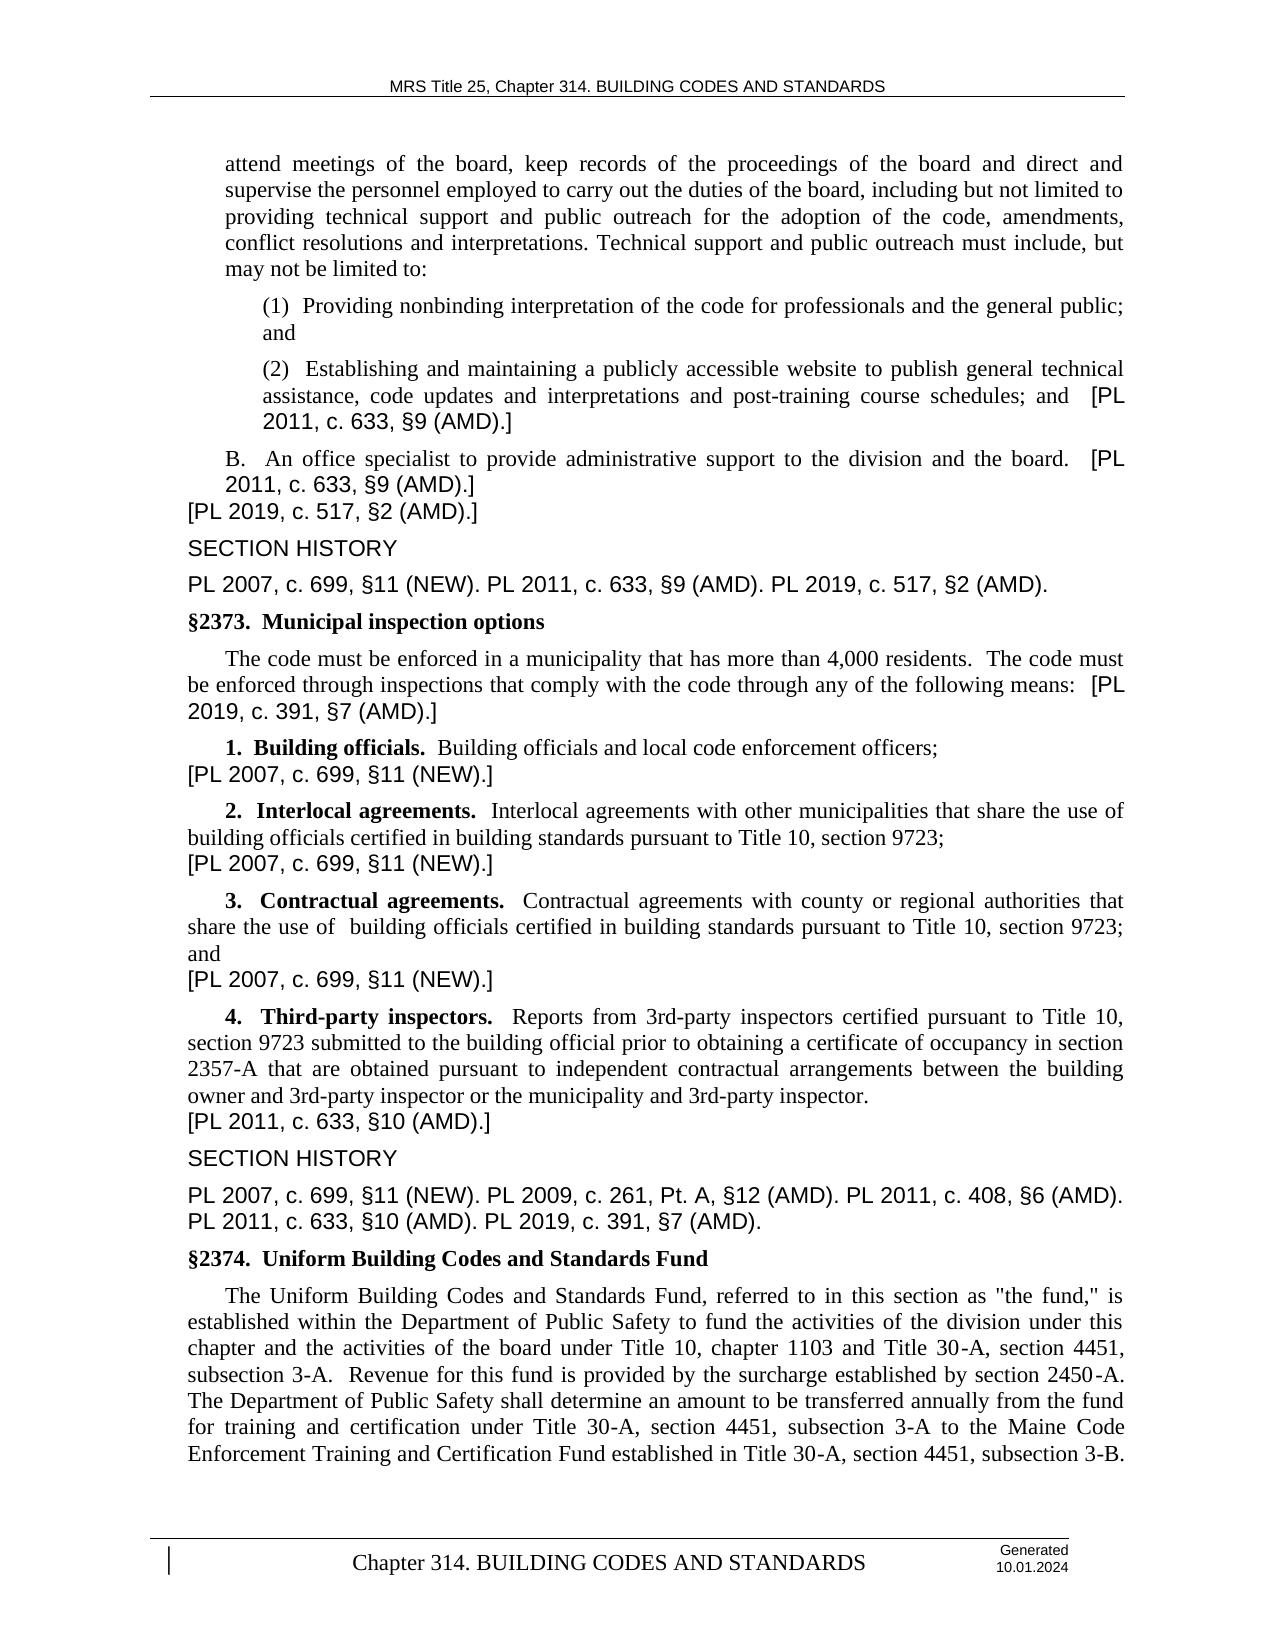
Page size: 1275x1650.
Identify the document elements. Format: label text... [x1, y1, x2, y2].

text PL 2007, c. 699, §11 (NEW). PL 2009, c. 261, Pt. A, §12 (AMD). PL 2011, c. 408, §6 (AMD). PL 2011, c. 633, §10 (AMD). PL 2019, c. 391, §7 (AMD). [187, 1182, 1125, 1234]
text [PL 2019, c. 517, §2 (AMD).] [187, 498, 1125, 524]
text §2373. Municipal inspection options [187, 608, 1125, 634]
text 1. Building officials. Building officials and local code enforcement officers; [187, 734, 1125, 761]
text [225, 150, 1125, 282]
text 4. Third-party inspectors. Reports from 3rd-party inspectors certified pursuant to Title 10, section 9723 submitted to the building official prior to obtaining a certificate of occupancy in section 2357‑A that are obtained pursuant to independent contractual arrangements between the building owner and 3rd-party inspector or the municipality and 3rd-party inspector. [187, 1003, 1125, 1108]
text SECTION HISTORY [187, 1145, 1125, 1171]
text [PL 2007, c. 699, §11 (NEW).] [187, 850, 1125, 877]
text [PL 2011, c. 633, §10 (AMD).] [187, 1108, 1125, 1134]
text 3. Contractual agreements. Contractual agreements with county or regional authorities that share the use of building officials certified in building standards pursuant to Title 10, section 9723; and [187, 887, 1125, 966]
text 2. Interlocal agreements. Interlocal agreements with other municipalities that share the use of building officials certified in building standards pursuant to Title 10, section 9723; [187, 797, 1125, 850]
text [PL 2007, c. 699, §11 (NEW).] [187, 761, 1125, 787]
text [187, 1282, 1125, 1466]
text PL 2007, c. 699, §11 (NEW). PL 2011, c. 633, §9 (AMD). PL 2019, c. 517, §2 (AMD). [187, 571, 1125, 598]
text §2374. Uniform Building Codes and Standards Fund [187, 1245, 1125, 1271]
text (1) Providing nonbinding interpretation of the code for professionals and the general public; and [262, 292, 1125, 345]
text SECTION HISTORY [187, 534, 1125, 561]
text [PL 2007, c. 699, §11 (NEW).] [187, 966, 1125, 992]
text (2) Establishing and maintaining a publicly accessible website to publish general technical assistance, code updates and interpretations and post-training course schedules; and [PL 2011, c. 633, §9 (AMD).] [262, 355, 1125, 434]
text B. An office specialist to provide administrative support to the division and the board. [PL 2011, c. 633, §9 (AMD).] [225, 445, 1125, 498]
text The code must be enforced in a municipality that has more than 4,000 residents. The code must be enforced through inspections that comply with the code through any of the following means: [PL 2019, c. 391, §7 (AMD).] [187, 645, 1125, 724]
